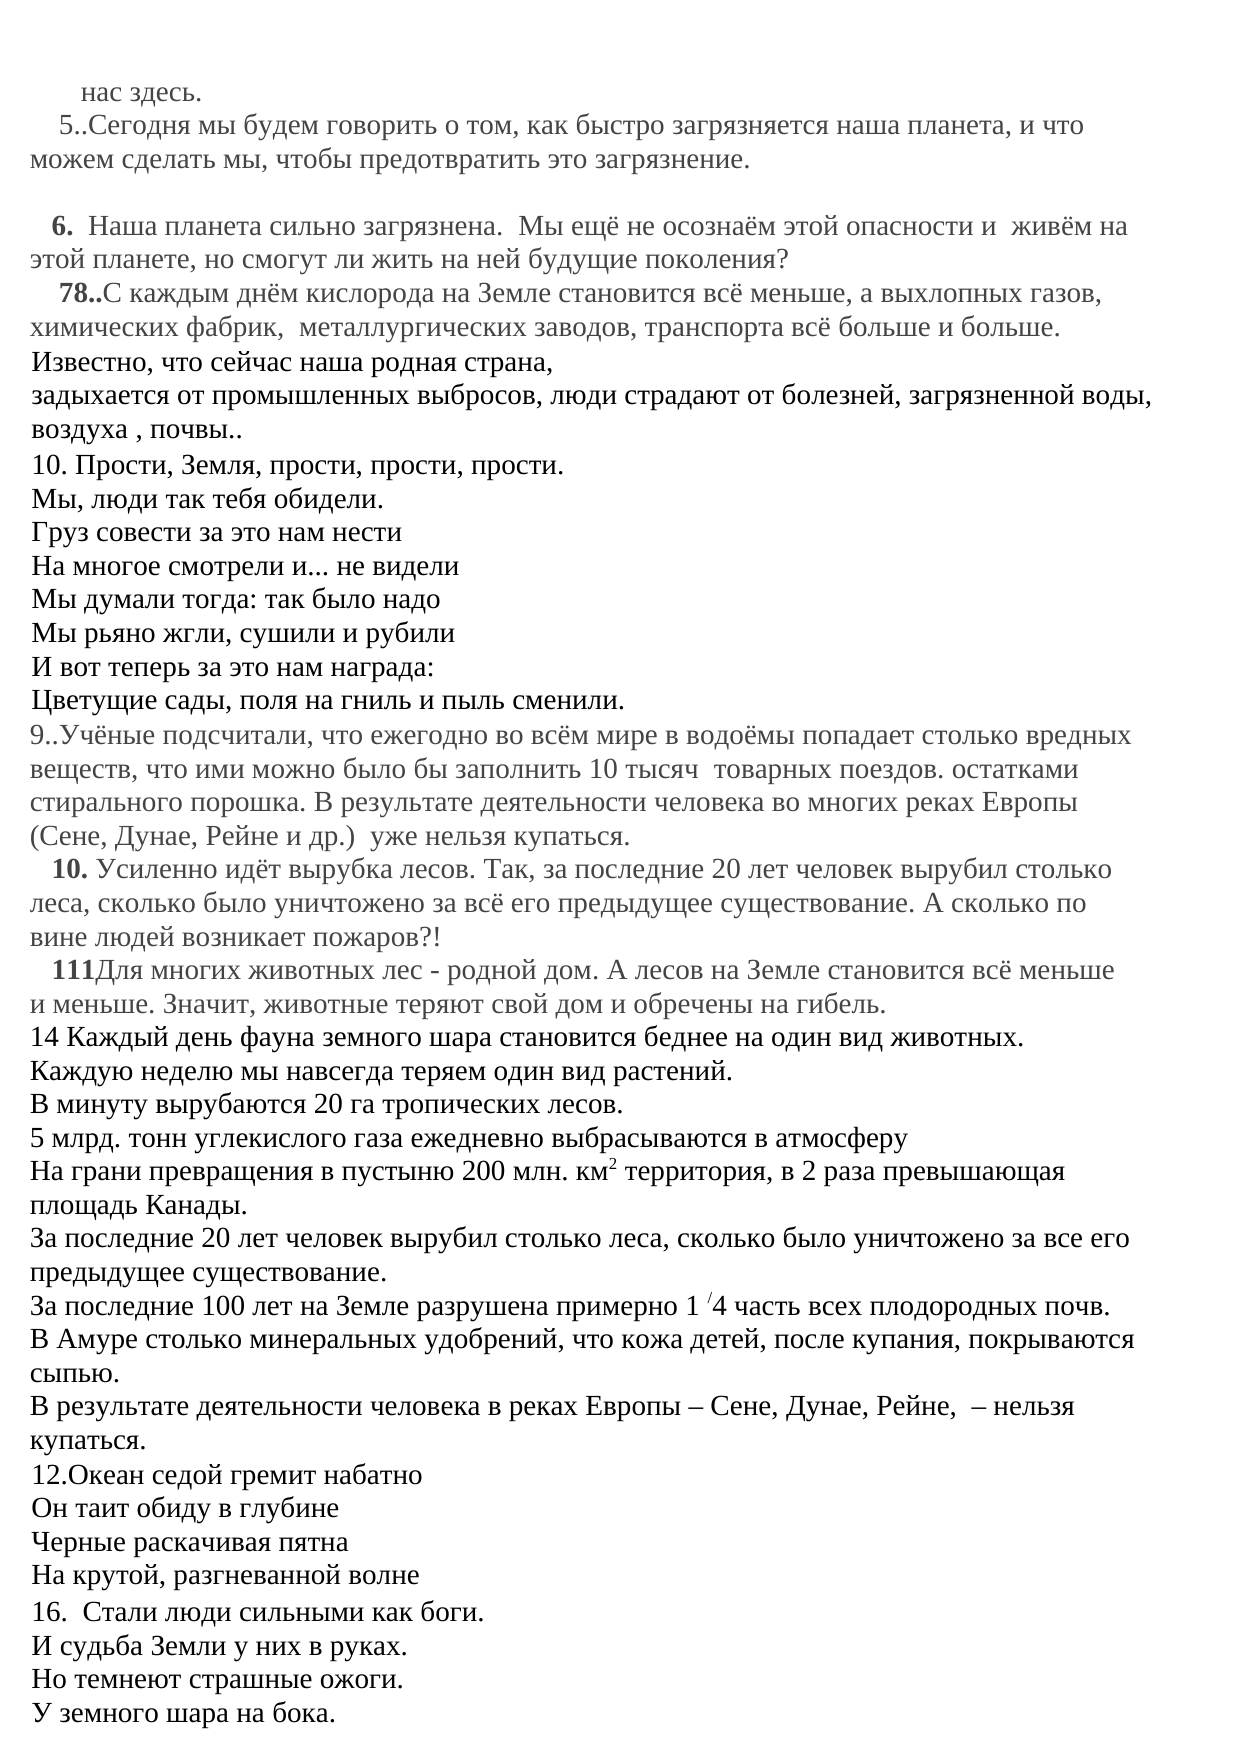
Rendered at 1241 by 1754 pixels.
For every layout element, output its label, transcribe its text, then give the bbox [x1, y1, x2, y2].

table_header Известно, что сейчас наша родная страна, задыхается от промышленных выбросов, люди страдают от болезней, загрязненной воды, воздуха , почвы.. [30, 342, 1240, 446]
table_header 12.Океан седой гремит набатно Он таит обиду в глубине Черные раскачивая пятна На крутой, разгневанной волне [30, 1455, 1240, 1593]
text 78..С каждым днём кислорода на Земле становится всё меньше, а выхлопных газов, химических фабрик, металлургических заводов, транспорта всё больше и больше. [29, 275, 1137, 342]
text 5..Сегодня мы будем говорить о том, как быстро загрязняется наша планета, и что можем сделать мы, чтобы предотвратить это загрязнение. [29, 107, 1137, 174]
text 10. Усиленно идёт вырубка лесов. Так, за последние 20 лет человек вырубил столько леса, сколько было уничтожено за всё его предыдущее существование. А сколько по вине людей возникает пожаров?! [29, 852, 1137, 952]
text 111Для многих животных лес - родной дом. А лесов на Земле становится всё меньше и меньше. Значит, животные теряют свой дом и обречены на гибель. [29, 952, 1137, 1019]
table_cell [30, 1593, 1240, 1730]
table_cell 10. Прости, Земля, прости, прости, прости. Мы, люди так тебя обидели. Груз совести за это нам нести На многое смотрели и... не видели Мы думали тогда: так было надо Мы рьяно жгли, сушили и рубили И вот теперь за это нам награда: Цветущие сады, поля на гниль и пыль сменили. [30, 446, 1240, 717]
text 6. Наша планета сильно загрязнена. Мы ещё не осознаём этой опасности и живём на этой планете, но смогут ли жить на ней будущие поколения? [29, 208, 1137, 275]
text 9..Учёные подсчитали, что ежегодно во всём мире в водоёмы попадает столько вредных веществ, что ими можно было бы заполнить 10 тысяч товарных поездов. остатками стирального порошка. В результате деятельности человека во многих реках Европы (Сене, Дунае, Рейне и др.) уже нельзя купаться. [29, 717, 1137, 852]
text 14 Каждый день фауна земного шара становится беднее на один вид животных. Каждую неделю мы навсегда теряем один вид растений. В минуту вырубаются 20 га тропических лесов. 5 млрд. тонн углекислого газа ежедневно выбрасываются в атмосферу На грани превращения в пустыню 200 млн. км2 территория, в 2 раза превышающая площадь Канады. За последние 20 лет человек вырубил столько леса, сколько было уничтожено за все его предыдущее существование. За последние 100 лет на Земле разрушена примерно 1 /4 часть всех плодородных почв. В Амуре столько минеральных удобрений, что кожа детей, после купания, покрываются сыпью. В результате деятельности человека в реках Европы – Сене, Дунае, Рейне, – нельзя купаться. [29, 1019, 1137, 1455]
text нас здесь. [29, 74, 1137, 107]
